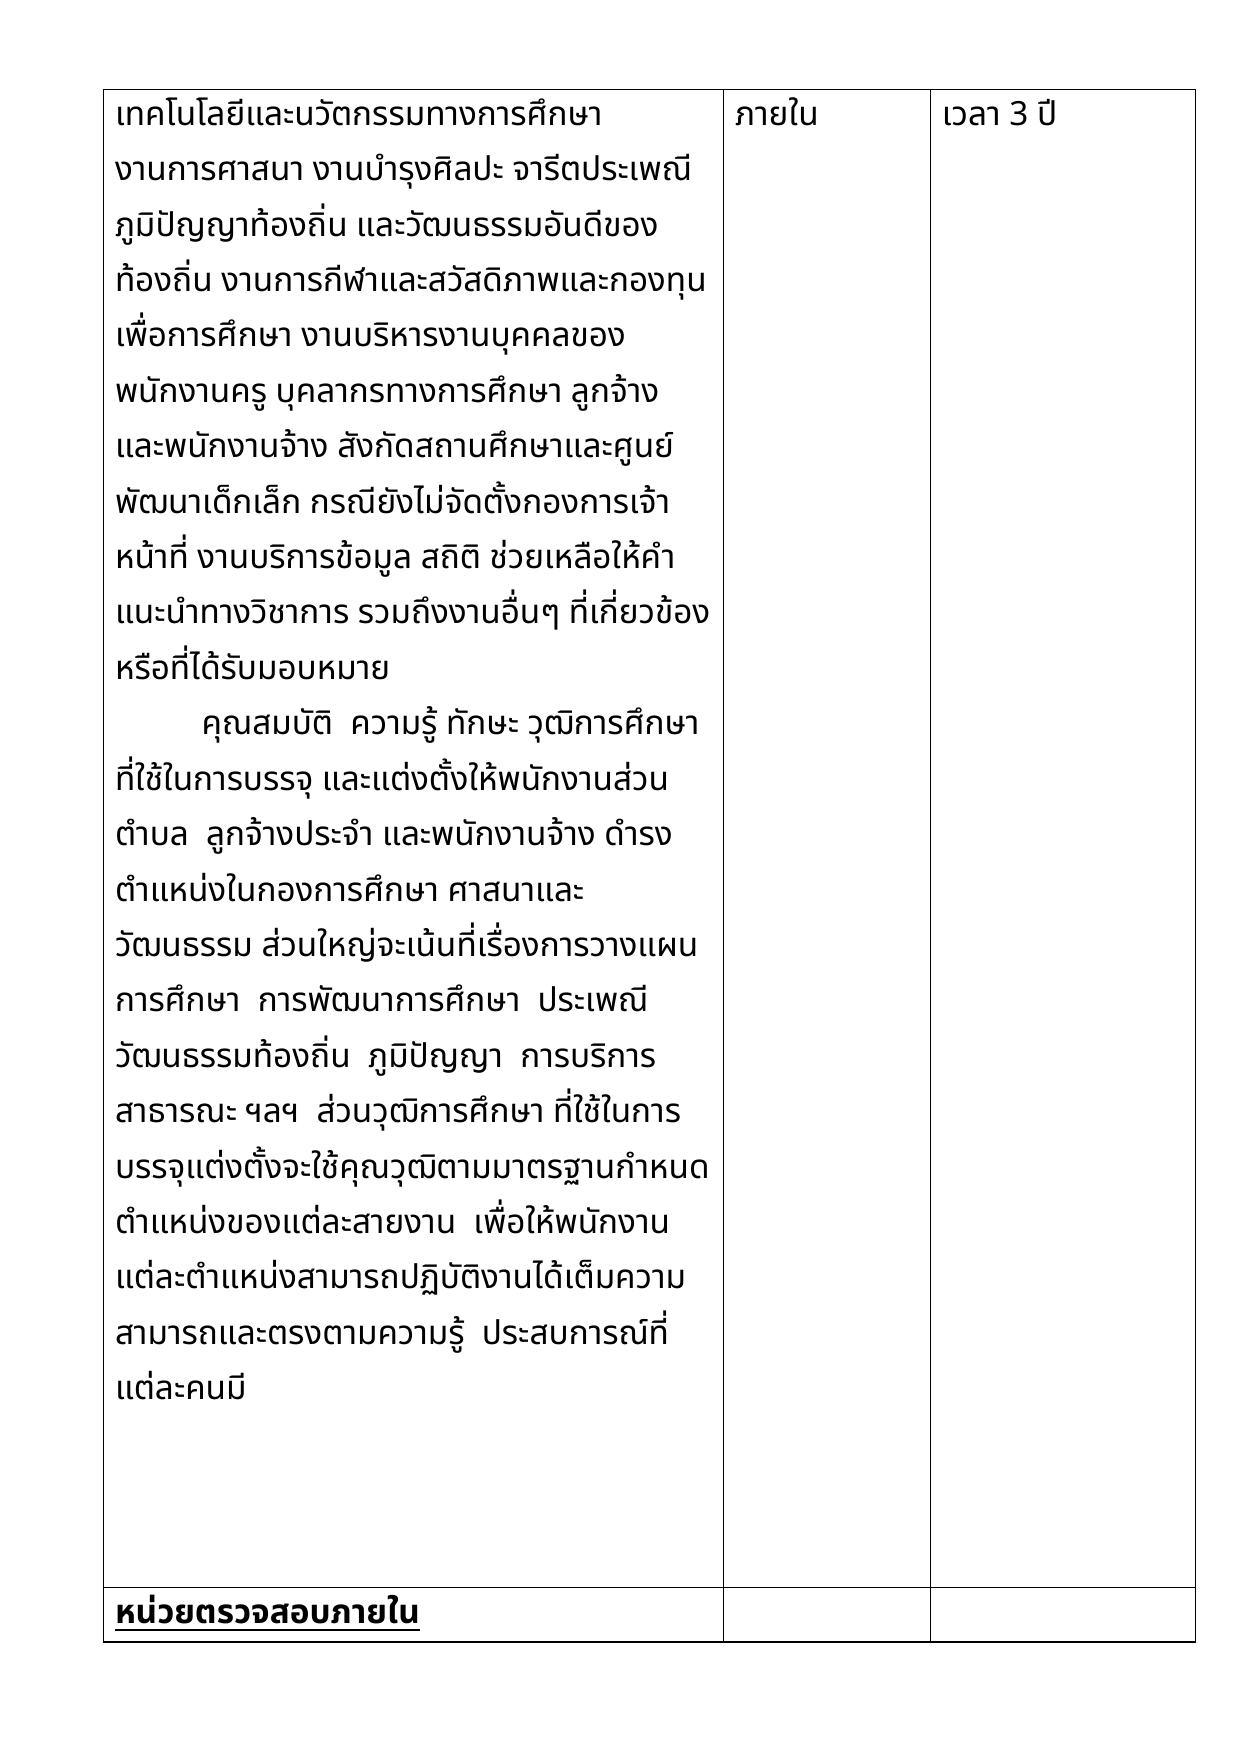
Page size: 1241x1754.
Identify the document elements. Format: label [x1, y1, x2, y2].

table_cell [104, 1588, 723, 1641]
table_cell [931, 1588, 1195, 1641]
table_cell [104, 90, 723, 1587]
table_cell [931, 90, 1195, 1587]
table_cell [724, 1588, 930, 1641]
table_cell [724, 90, 930, 1587]
